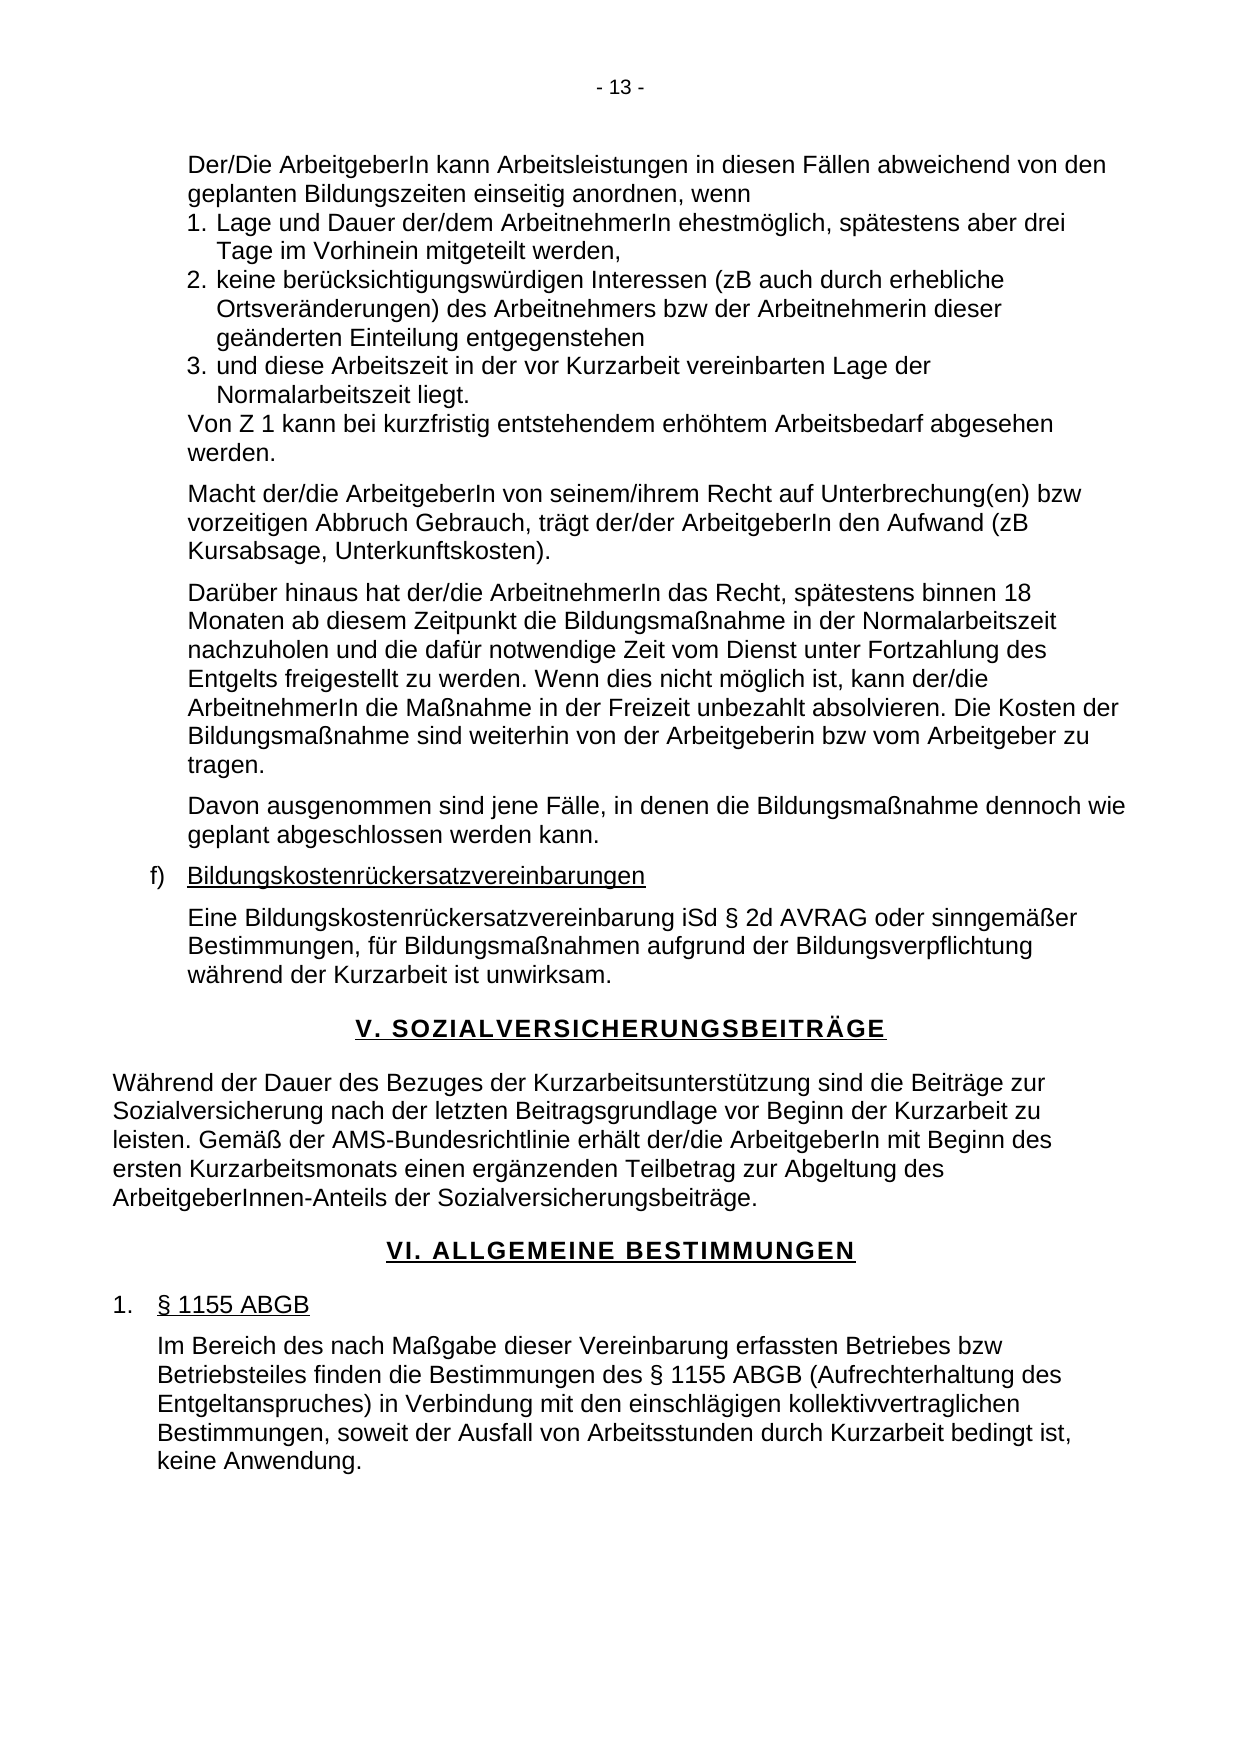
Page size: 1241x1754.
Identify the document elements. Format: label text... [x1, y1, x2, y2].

text VI. ALLGEMEINE BESTIMMUNGEN [112, 1236, 1128, 1265]
text 1. § 1155 ABGB [112, 1290, 1128, 1319]
text 2. keine berücksichtigungswürdigen Interessen (zB auch durch erhebliche Ortsveränderungen) des Arbeitnehmers bzw der Arbeitnehmerin dieser geänderten Einteilung entgegenstehen [186, 265, 1128, 351]
list Macht der/die ArbeitgeberIn von seinem/ihrem Recht auf Unterbrechung(en) bzw vorzeitigen Abbruch Gebrauch, trägt der/der ArbeitgeberIn den Aufwand (zB Kursabsage, Unterkunftskosten). [187, 479, 1128, 565]
text V. SOZIALVERSICHERUNGSBEITRÄGE [112, 1014, 1128, 1042]
list Bildungskostenrückersatzvereinbarungen [150, 861, 1128, 890]
text Im Bereich des nach Maßgabe dieser Vereinbarung erfassten Betriebes bzw Betriebsteiles finden die Bestimmungen des § 1155 ABGB (Aufrechterhaltung des Entgeltanspruches) in Verbindung mit den einschlägigen kollektivvertraglichen Bestimmungen, soweit der Ausfall von Arbeitsstunden durch Kurzarbeit bedingt ist, keine Anwendung. [157, 1331, 1128, 1475]
list Von Z 1 kann bei kurzfristig entstehendem erhöhtem Arbeitsbedarf abgesehen werden. [187, 409, 1128, 466]
list Davon ausgenommen sind jene Fälle, in denen die Bildungsmaßnahme dennoch wie geplant abgeschlossen werden kann. [187, 791, 1128, 849]
text 3. und diese Arbeitszeit in der vor Kurzarbeit vereinbarten Lage der Normalarbeitszeit liegt. [186, 351, 1128, 409]
list Der/Die ArbeitgeberIn kann Arbeitsleistungen in diesen Fällen abweichend von den geplanten Bildungszeiten einseitig anordnen, wenn [187, 150, 1128, 207]
text 1. Lage und Dauer der/dem ArbeitnehmerIn ehestmöglich, spätestens aber drei Tage im Vorhinein mitgeteilt werden, [186, 207, 1128, 265]
list Darüber hinaus hat der/die ArbeitnehmerIn das Recht, spätestens binnen 18 Monaten ab diesem Zeitpunkt die Bildungsmaßnahme in der Normalarbeitszeit nachzuholen und die dafür notwendige Zeit vom Dienst unter Fortzahlung des Entgelts freigestellt zu werden. Wenn dies nicht möglich ist, kann der/die ArbeitnehmerIn die Maßnahme in der Freizeit unbezahlt absolvieren. Die Kosten der Bildungsmaßnahme sind weiterhin von der Arbeitgeberin bzw vom Arbeitgeber zu tragen. [187, 577, 1128, 779]
list Eine Bildungskostenrückersatzvereinbarung iSd § 2d AVRAG oder sinngemäßer Bestimmungen, für Bildungsmaßnahmen aufgrund der Bildungsverpflichtung während der Kurzarbeit ist unwirksam. [187, 902, 1128, 989]
text Während der Dauer des Bezuges der Kurzarbeitsunterstützung sind die Beiträge zur Sozialversicherung nach der letzten Beitragsgrundlage vor Beginn der Kurzarbeit zu leisten. Gemäß der AMS-Bundesrichtlinie erhält der/die ArbeitgeberIn mit Beginn des ersten Kurzarbeitsmonats einen ergänzenden Teilbetrag zur Abgeltung des ArbeitgeberInnen-Anteils der Sozialversicherungsbeiträge. [112, 1067, 1128, 1211]
